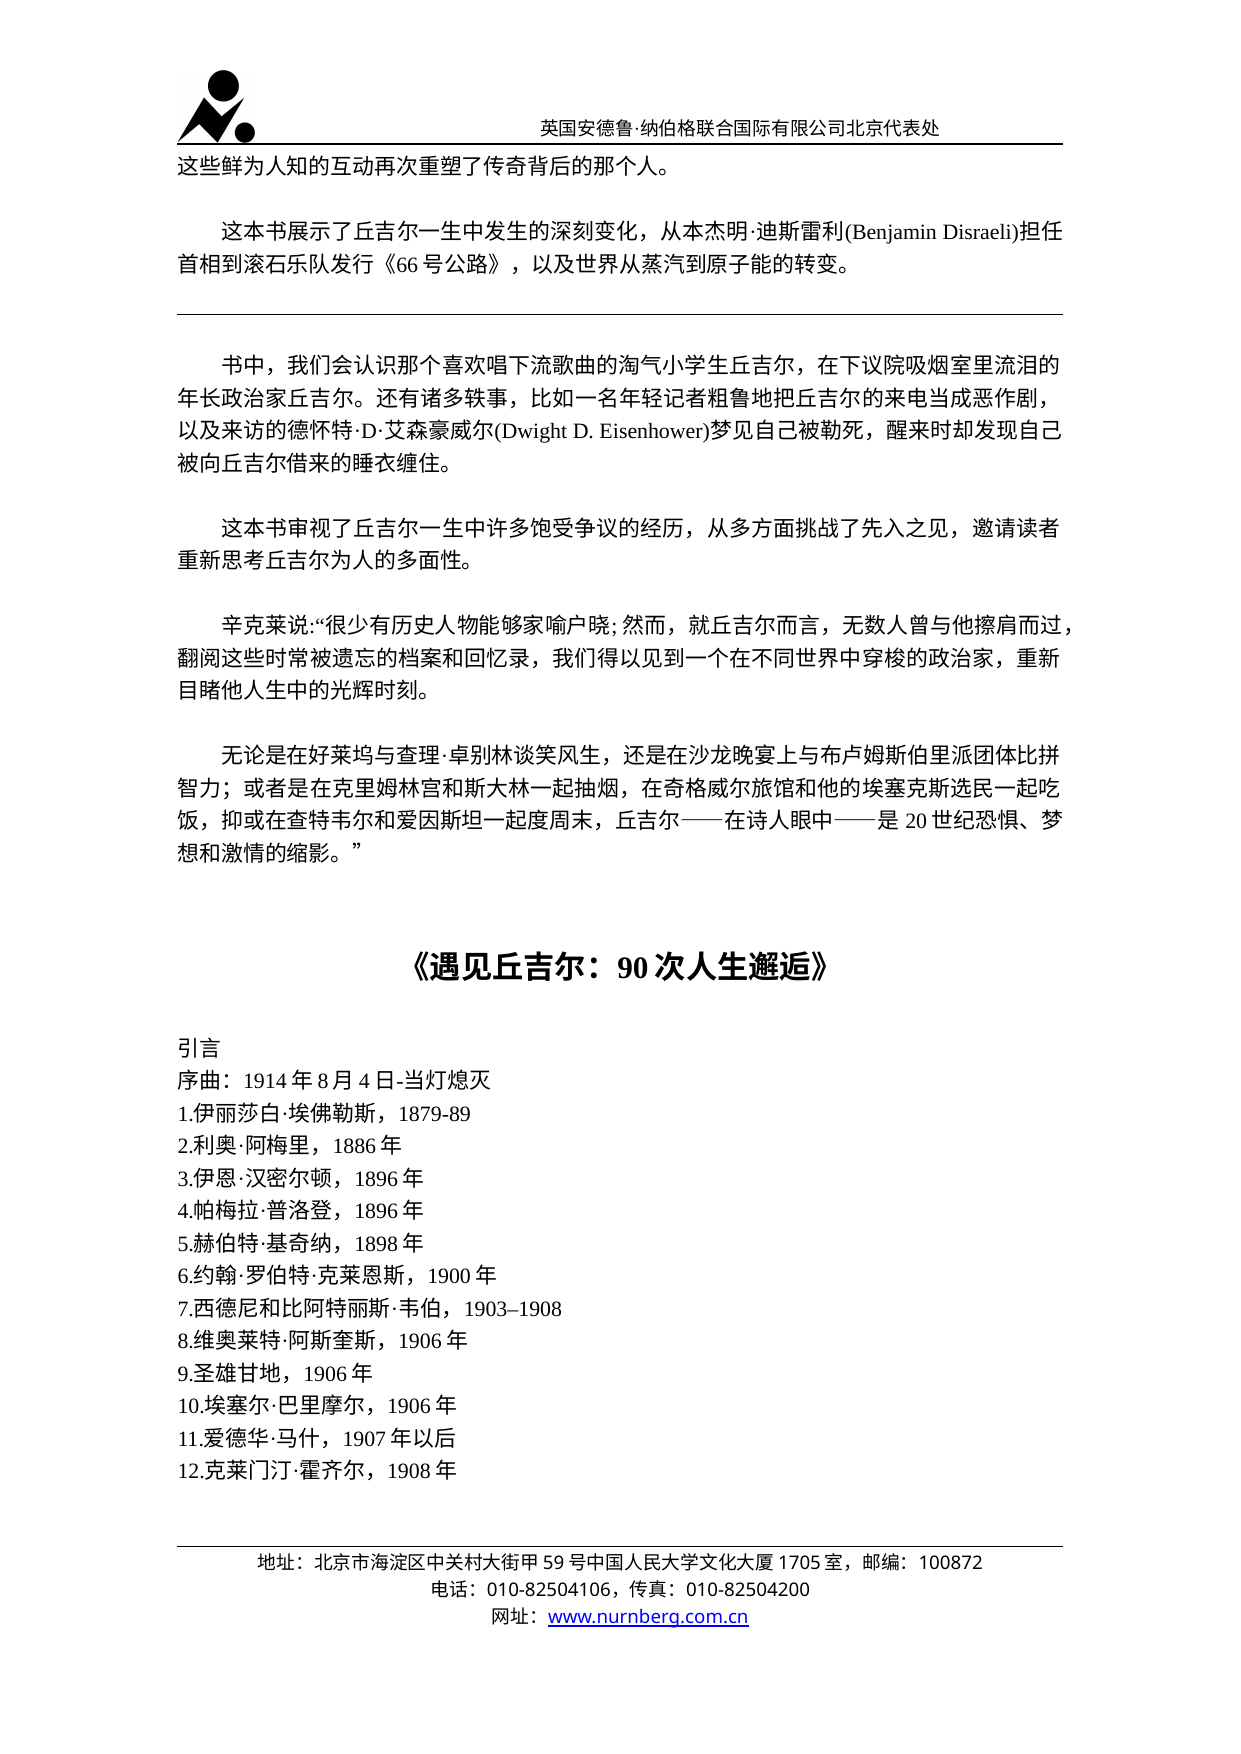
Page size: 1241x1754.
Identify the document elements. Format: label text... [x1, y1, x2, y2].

text 无论是在好莱坞与查理·卓别林谈笑风生，还是在沙龙晚宴上与布卢姆斯伯里派团体比拼智力；或者是在克里姆林宫和斯大林一起抽烟，在奇格威尔旅馆和他的埃塞克斯选民一起吃饭，抑或在查特韦尔和爱因斯坦一起度周末，丘吉尔——在诗人眼中——是20世纪恐惧、梦想和激情的缩影。” [177, 738, 1063, 868]
text 9.圣雄甘地，1906年 [177, 1355, 1063, 1388]
text 4.帕梅拉·普洛登，1896年 [177, 1193, 1063, 1225]
text 12.克莱门汀·霍齐尔，1908年 [177, 1453, 1063, 1485]
text 《遇见丘吉尔：90次人生邂逅》 [177, 933, 1063, 998]
text 1.伊丽莎白·埃佛勒斯，1879-89 [177, 1095, 1063, 1128]
text 引言 [177, 1030, 1063, 1063]
text 3.伊恩·汉密尔顿，1896年 [177, 1160, 1063, 1193]
text 书中，我们会认识那个喜欢唱下流歌曲的淘气小学生丘吉尔，在下议院吸烟室里流泪的年长政治家丘吉尔。还有诸多轶事，比如一名年轻记者粗鲁地把丘吉尔的来电当成恶作剧，以及来访的德怀特·D·艾森豪威尔(Dwight D. Eisenhower)梦见自己被勒死，醒来时却发现自己被向丘吉尔借来的睡衣缠住。 [177, 348, 1063, 478]
text 11.爱德华·马什，1907年以后 [177, 1420, 1063, 1453]
text 这本书展示了丘吉尔一生中发生的深刻变化，从本杰明·迪斯雷利(Benjamin Disraeli)担任首相到滚石乐队发行《66号公路》，以及世界从蒸汽到原子能的转变。 [177, 214, 1063, 279]
text 6.约翰·罗伯特·克莱恩斯，1900年 [177, 1258, 1063, 1290]
text 辛克莱说:“很少有历史人物能够家喻户晓; 然而，就丘吉尔而言，无数人曾与他擦肩而过，翻阅这些时常被遗忘的档案和回忆录，我们得以见到一个在不同世界中穿梭的政治家，重新目睹他人生中的光辉时刻。 [177, 608, 1063, 705]
text 序曲：1914年8月4日-当灯熄灭 [177, 1063, 1063, 1095]
text 5.赫伯特·基奇纳，1898年 [177, 1225, 1063, 1258]
text 10.埃塞尔·巴里摩尔，1906年 [177, 1388, 1063, 1420]
text 2.利奥·阿梅里，1886年 [177, 1128, 1063, 1160]
text 这本书审视了丘吉尔一生中许多饱受争议的经历，从多方面挑战了先入之见，邀请读者重新思考丘吉尔为人的多面性。 [177, 510, 1063, 575]
text 8.维奥莱特·阿斯奎斯，1906年 [177, 1323, 1063, 1355]
text 7.西德尼和比阿特丽斯·韦伯，1903–1908 [177, 1290, 1063, 1323]
picture [177, 70, 255, 143]
